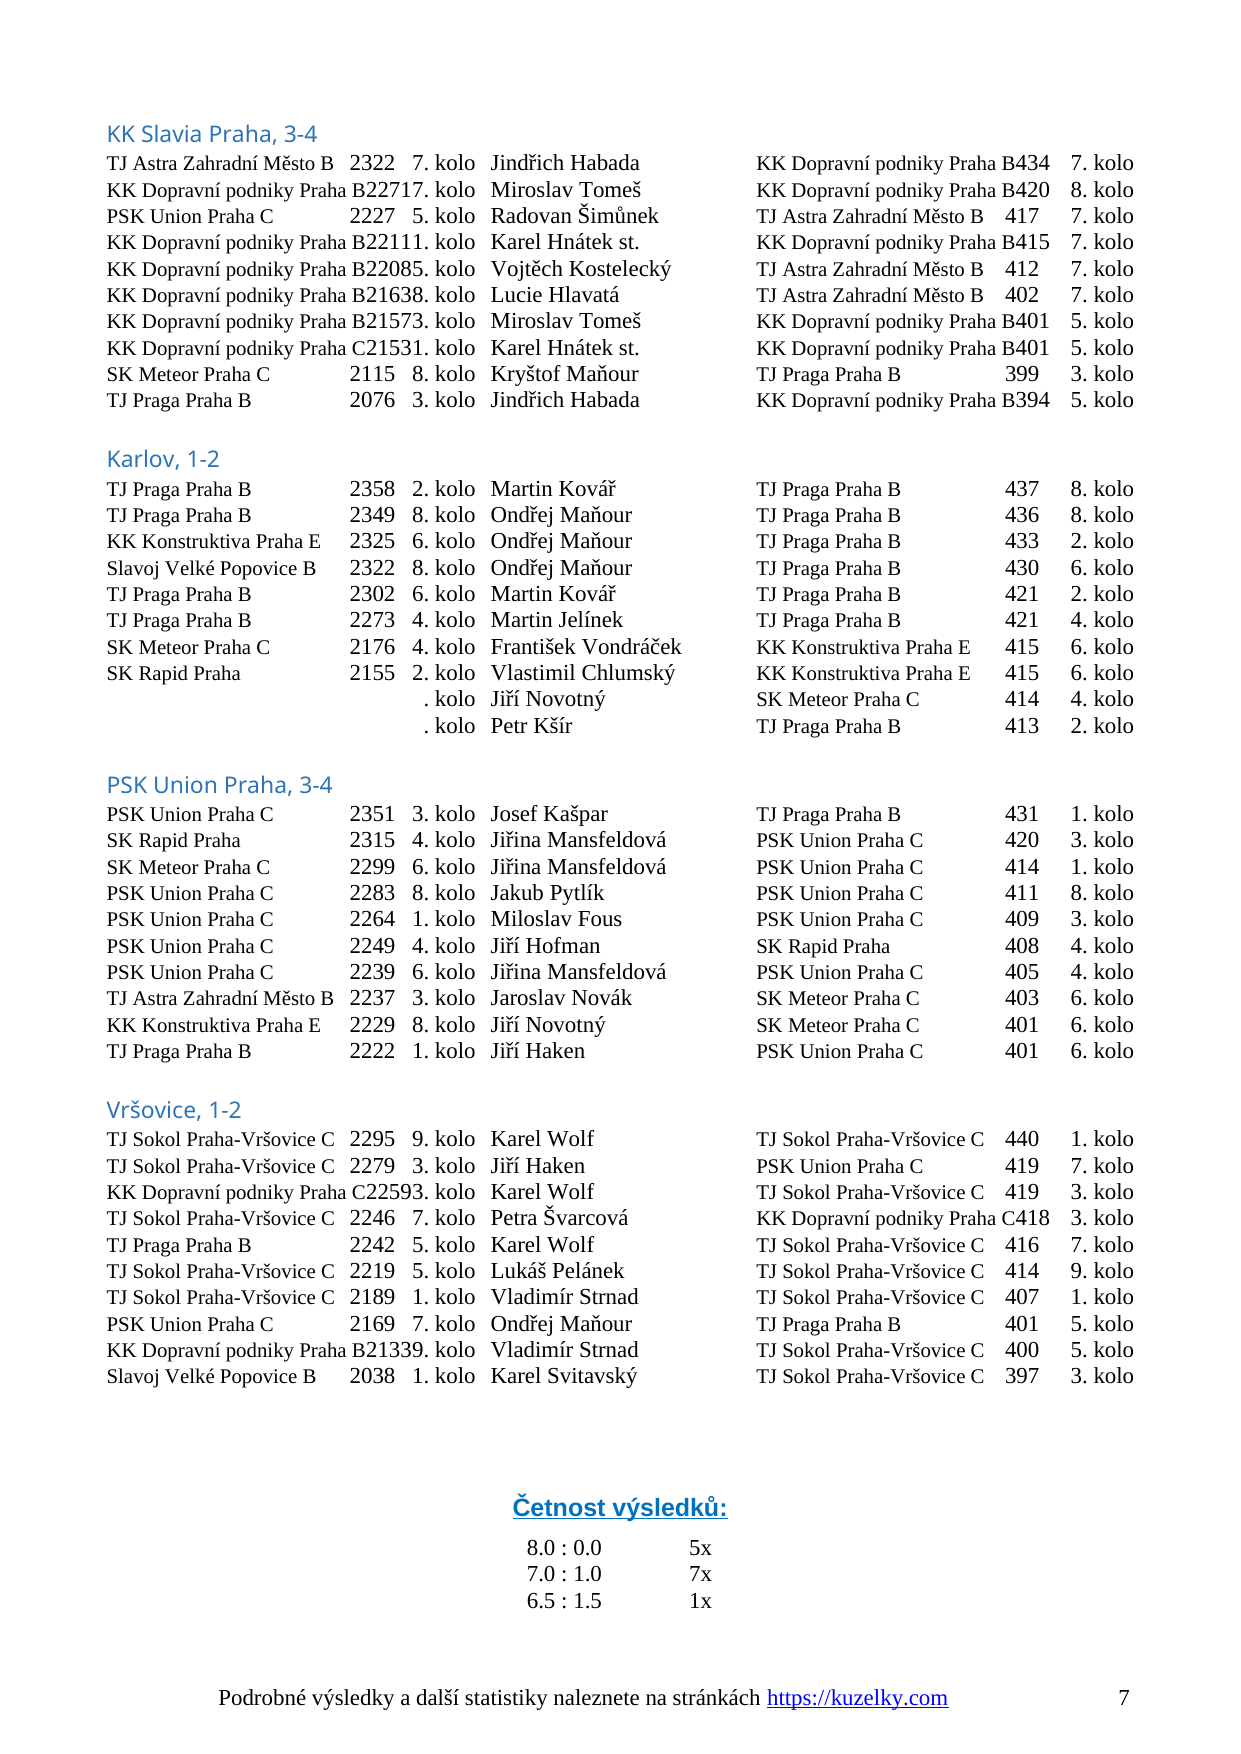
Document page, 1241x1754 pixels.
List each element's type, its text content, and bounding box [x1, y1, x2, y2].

text TJ Astra Zahradní Město B 2237 3. kolo Jaroslav Novák SK Meteor Praha C 403 6. kolo [106, 984, 1134, 1011]
text TJ Praga Praha B 2076 3. kolo Jindřich Habada KK Dopravní podniky Praha B 394 5. kolo [106, 387, 1134, 413]
text PSK Union Praha C 2239 6. kolo Jiřina Mansfeldová PSK Union Praha C 405 4. kolo [106, 958, 1134, 984]
text 7.0 : 1.0 7x [106, 1561, 1134, 1587]
text Četnost výsledků: [94, 1493, 1145, 1522]
text KK Dopravní podniky Praha B 2271 7. kolo Miroslav Tomeš KK Dopravní podniky Praha B 420 8. kolo [106, 176, 1134, 202]
text PSK Union Praha C 2351 3. kolo Josef Kašpar TJ Praga Praha B 431 1. kolo [106, 800, 1134, 826]
text TJ Praga Praha B 2222 1. kolo Jiří Haken PSK Union Praha C 401 6. kolo [106, 1037, 1134, 1063]
text SK Meteor Praha C 2115 8. kolo Kryštof Maňour TJ Praga Praha B 399 3. kolo [106, 360, 1134, 387]
text TJ Praga Praha B 2358 2. kolo Martin Kovář TJ Praga Praha B 437 8. kolo [106, 475, 1134, 501]
text TJ Astra Zahradní Město B 2322 7. kolo Jindřich Habada KK Dopravní podniky Praha B 434 7. kolo [106, 149, 1134, 176]
text 6.5 : 1.5 1x [106, 1587, 1134, 1613]
text TJ Sokol Praha-Vršovice C 2295 9. kolo Karel Wolf TJ Sokol Praha-Vršovice C 440 1. kolo [106, 1125, 1134, 1152]
text TJ Praga Praha B 2302 6. kolo Martin Kovář TJ Praga Praha B 421 2. kolo [106, 580, 1134, 606]
text KK Dopravní podniky Praha B 2211 1. kolo Karel Hnátek st. KK Dopravní podniky Praha B 415 7. kolo [106, 228, 1134, 255]
text KK Dopravní podniky Praha B 2157 3. kolo Miroslav Tomeš KK Dopravní podniky Praha B 401 5. kolo [106, 307, 1134, 334]
text PSK Union Praha C 2249 4. kolo Jiří Hofman SK Rapid Praha 408 4. kolo [106, 932, 1134, 958]
subtitle Vršovice, 1-2 [106, 1094, 1134, 1125]
text TJ Sokol Praha-Vršovice C 2279 3. kolo Jiří Haken PSK Union Praha C 419 7. kolo [106, 1152, 1134, 1178]
text TJ Sokol Praha-Vršovice C 2219 5. kolo Lukáš Pelánek TJ Sokol Praha-Vršovice C 414 9. kolo [106, 1257, 1134, 1283]
text KK Dopravní podniky Praha C 2259 3. kolo Karel Wolf TJ Sokol Praha-Vršovice C 419 3. kolo [106, 1178, 1134, 1204]
text SK Meteor Praha C 2176 4. kolo František Vondráček KK Konstruktiva Praha E 415 6. kolo [106, 633, 1134, 659]
text TJ Praga Praha B 2273 4. kolo Martin Jelínek TJ Praga Praha B 421 4. kolo [106, 606, 1134, 633]
subtitle Karlov, 1-2 [106, 443, 1134, 475]
text KK Konstruktiva Praha E 2325 6. kolo Ondřej Maňour TJ Praga Praha B 433 2. kolo [106, 527, 1134, 554]
text PSK Union Praha C 2169 7. kolo Ondřej Maňour TJ Praga Praha B 401 5. kolo [106, 1310, 1134, 1336]
text KK Dopravní podniky Praha B 2133 9. kolo Vladimír Strnad TJ Sokol Praha-Vršovice C 400 5. kolo [106, 1336, 1134, 1362]
text 8.0 : 0.0 5x [106, 1534, 1134, 1561]
text TJ Sokol Praha-Vršovice C 2189 1. kolo Vladimír Strnad TJ Sokol Praha-Vršovice C 407 1. kolo [106, 1283, 1134, 1310]
text TJ Praga Praha B 2242 5. kolo Karel Wolf TJ Sokol Praha-Vršovice C 416 7. kolo [106, 1231, 1134, 1257]
text KK Dopravní podniky Praha C 2153 1. kolo Karel Hnátek st. KK Dopravní podniky Praha B 401 5. kolo [106, 334, 1134, 360]
text KK Konstruktiva Praha E 2229 8. kolo Jiří Novotný SK Meteor Praha C 401 6. kolo [106, 1011, 1134, 1037]
subtitle KK Slavia Praha, 3-4 [106, 118, 1134, 149]
text SK Rapid Praha 2315 4. kolo Jiřina Mansfeldová PSK Union Praha C 420 3. kolo [106, 826, 1134, 853]
text KK Dopravní podniky Praha B 2208 5. kolo Vojtěch Kostelecký TJ Astra Zahradní Město B 412 7. kolo [106, 255, 1134, 281]
text SK Meteor Praha C 2299 6. kolo Jiřina Mansfeldová PSK Union Praha C 414 1. kolo [106, 853, 1134, 879]
subtitle PSK Union Praha, 3-4 [106, 769, 1134, 800]
text PSK Union Praha C 2264 1. kolo Miloslav Fous PSK Union Praha C 409 3. kolo [106, 905, 1134, 932]
text PSK Union Praha C 2227 5. kolo Radovan Šimůnek TJ Astra Zahradní Město B 417 7. kolo [106, 202, 1134, 228]
text SK Rapid Praha 2155 2. kolo Vlastimil Chlumský KK Konstruktiva Praha E 415 6. kolo [106, 659, 1134, 686]
text KK Dopravní podniky Praha B 2163 8. kolo Lucie Hlavatá TJ Astra Zahradní Město B 402 7. kolo [106, 281, 1134, 307]
text PSK Union Praha C 2283 8. kolo Jakub Pytlík PSK Union Praha C 411 8. kolo [106, 879, 1134, 905]
text . kolo Petr Kšír TJ Praga Praha B 413 2. kolo [106, 712, 1134, 738]
text Slavoj Velké Popovice B 2038 1. kolo Karel Svitavský TJ Sokol Praha-Vršovice C 397 3. kolo [106, 1362, 1134, 1389]
text TJ Praga Praha B 2349 8. kolo Ondřej Maňour TJ Praga Praha B 436 8. kolo [106, 501, 1134, 527]
text Slavoj Velké Popovice B 2322 8. kolo Ondřej Maňour TJ Praga Praha B 430 6. kolo [106, 554, 1134, 580]
text . kolo Jiří Novotný SK Meteor Praha C 414 4. kolo [106, 686, 1134, 712]
text TJ Sokol Praha-Vršovice C 2246 7. kolo Petra Švarcová KK Dopravní podniky Praha C 418 3. kolo [106, 1204, 1134, 1231]
